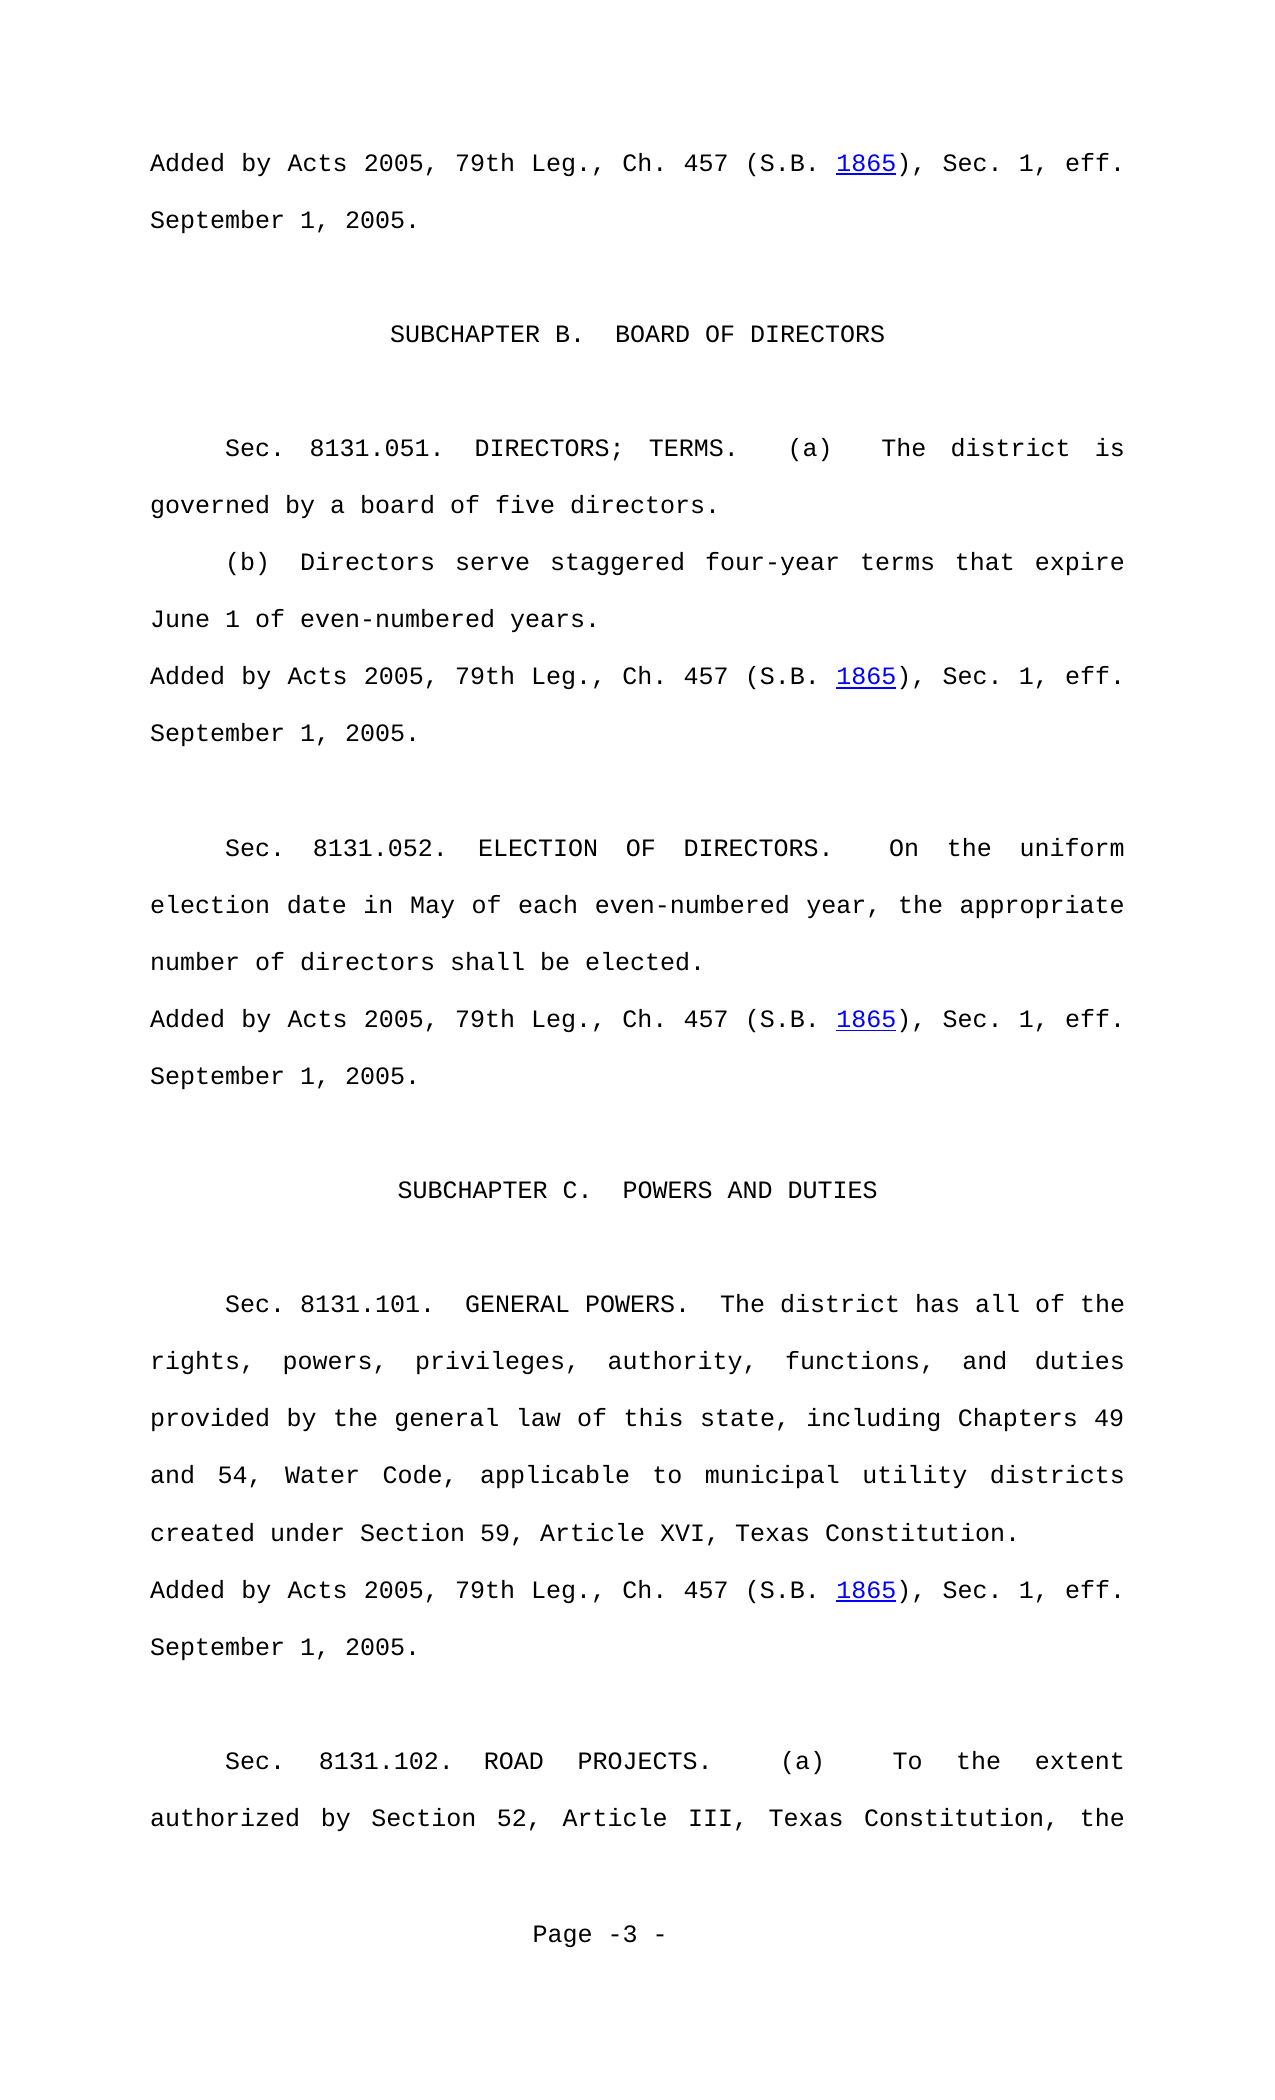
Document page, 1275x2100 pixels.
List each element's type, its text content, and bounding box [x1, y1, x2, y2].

text Added by Acts 2005, 79th Leg., Ch. 457 (S.B. 1865), Sec. 1, eff. September 1, 2005. [150, 1577, 1125, 1663]
text Added by Acts 2005, 79th Leg., Ch. 457 (S.B. 1865), Sec. 1, eff. September 1, 2005. [150, 664, 1125, 749]
text Added by Acts 2005, 79th Leg., Ch. 457 (S.B. 1865), Sec. 1, eff. September 1, 2005. [150, 1006, 1125, 1092]
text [150, 1748, 1125, 1834]
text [150, 150, 1125, 236]
text (b) Directors serve staggered four-year terms that expire June 1 of even-numbered years. [150, 549, 1125, 635]
text SUBCHAPTER B. BOARD OF DIRECTORS [150, 321, 1125, 350]
text Sec. 8131.051. DIRECTORS; TERMS. (a) The district is governed by a board of five directors. [150, 435, 1125, 521]
text Sec. 8131.101. GENERAL POWERS. The district has all of the rights, powers, privileges, authority, functions, and duties provided by the general law of this state, including Chapters 49 and 54, Water Code, applicable to municipal utility districts created under Section 59, Article XVI, Texas Constitution. [150, 1292, 1125, 1548]
text Sec. 8131.052. ELECTION OF DIRECTORS. On the uniform election date in May of each even-numbered year, the appropriate number of directors shall be elected. [150, 835, 1125, 978]
text SUBCHAPTER C. POWERS AND DUTIES [150, 1177, 1125, 1206]
